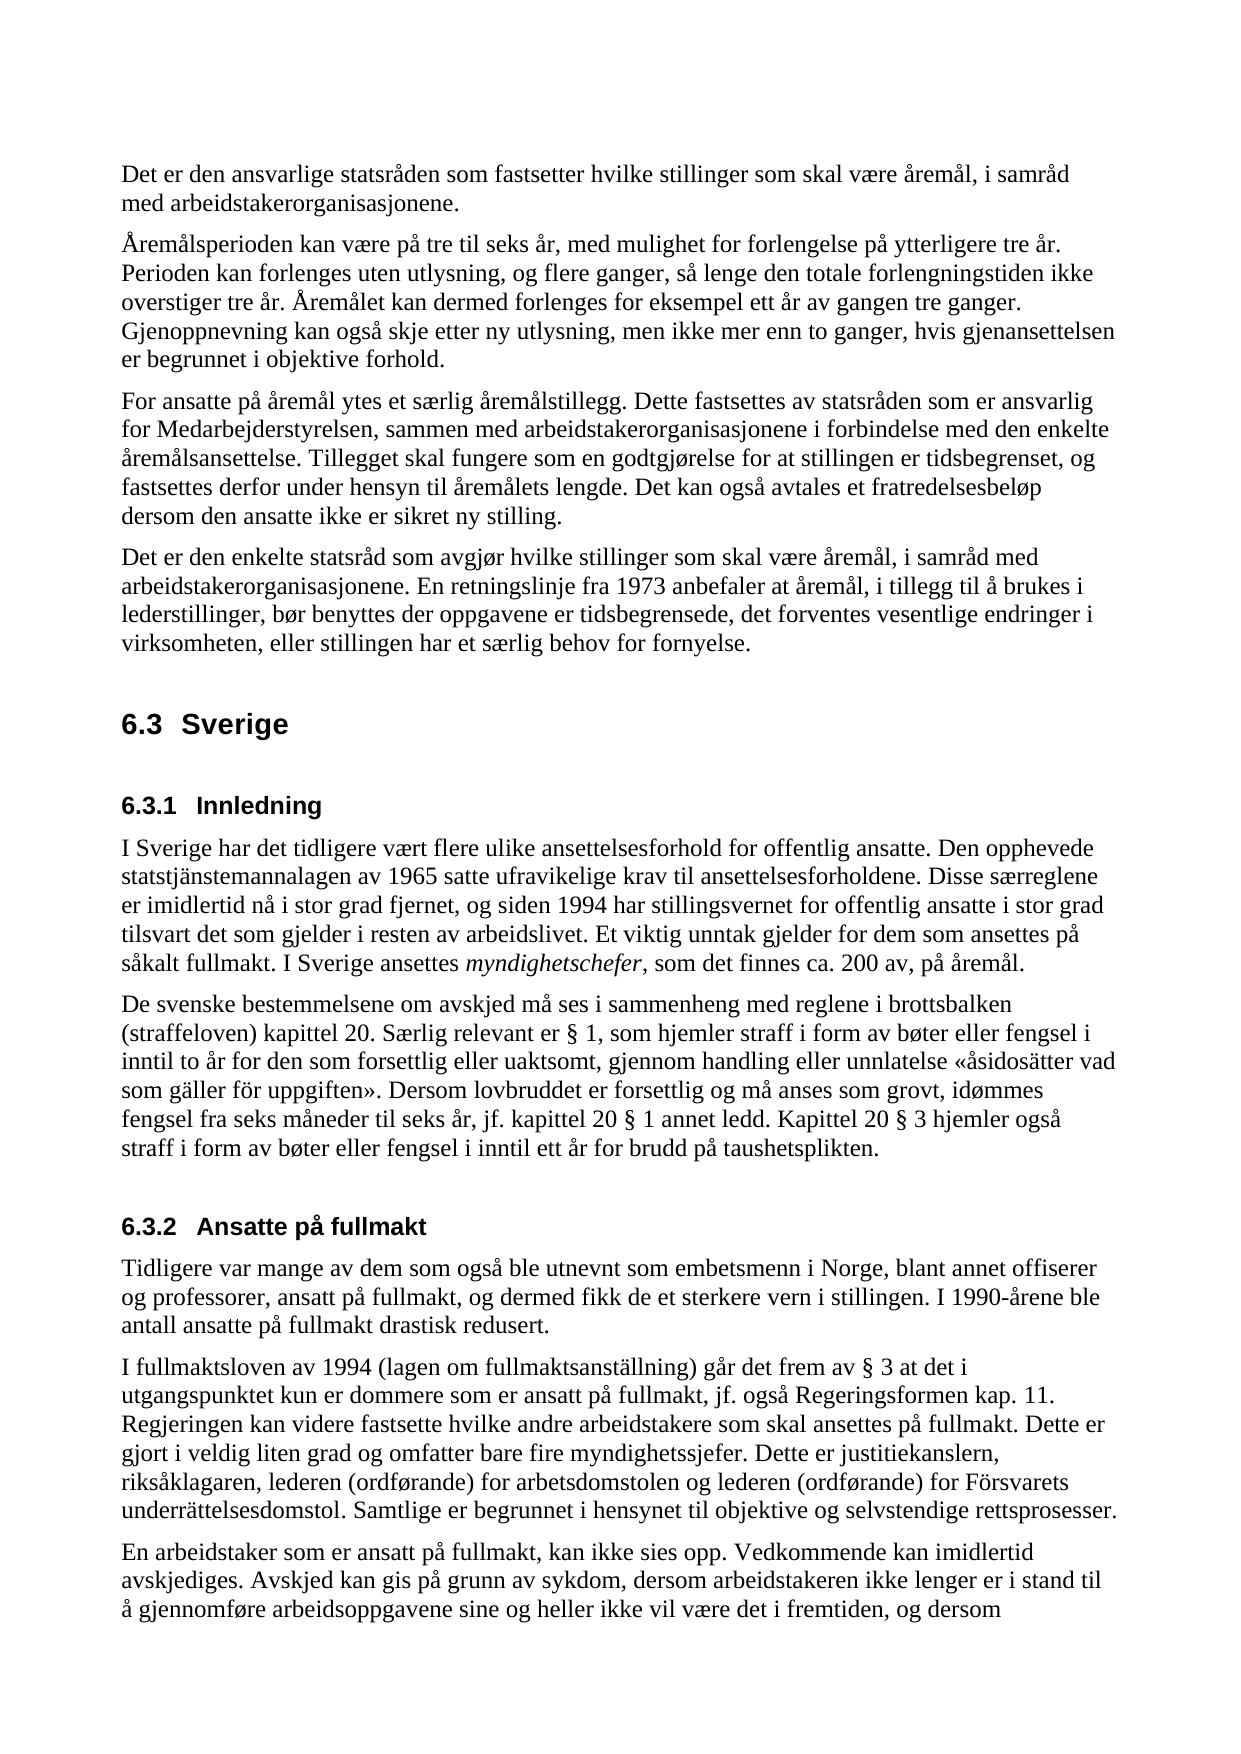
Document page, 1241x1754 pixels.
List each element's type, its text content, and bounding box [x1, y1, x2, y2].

subtitle Ansatte på fullmakt [121, 1211, 1119, 1240]
text I fullmaktsloven av 1994 (lagen om fullmaktsanställning) går det frem av § 3 at det i utgangspunktet kun er dommere som er ansatt på fullmakt, jf. også Regeringsformen kap. 11. Regjeringen kan videre fastsette hvilke andre arbeidstakere som skal ansettes på fullmakt. Dette er gjort i veldig liten grad og omfatter bare fire myndighetssjefer. Dette er justitiekanslern, riksåklagaren, lederen (ordførande) for arbetsdomstolen og lederen (ordførande) for Försvarets underrättelsesdomstol. Samtlige er begrunnet i hensynet til objektive og selvstendige rettsprosesser. [121, 1352, 1119, 1524]
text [121, 1537, 1119, 1623]
subtitle Innledning [121, 791, 1119, 820]
subtitle Sverige [121, 707, 1119, 741]
text Åremålsperioden kan være på tre til seks år, med mulighet for forlengelse på ytterligere tre år. Perioden kan forlenges uten utlysning, og flere ganger, så lenge den totale forlengningstiden ikke overstiger tre år. Åremålet kan dermed forlenges for eksempel ett år av gangen tre ganger. Gjenoppnevning kan også skje etter ny utlysning, men ikke mer enn to ganger, hvis gjenansettelsen er begrunnet i objektive forhold. [121, 229, 1119, 373]
text I Sverige har det tidligere vært flere ulike ansettelsesforhold for offentlig ansatte. Den opphevede statstjänstemannalagen av 1965 satte ufravikelige krav til ansettelsesforholdene. Disse særreglene er imidlertid nå i stor grad fjernet, og siden 1994 har stillingsvernet for offentlig ansatte i stor grad tilsvart det som gjelder i resten av arbeidslivet. Et viktig unntak gjelder for dem som ansettes på såkalt fullmakt. I Sverige ansettes myndighetschefer, som det finnes ca. 200 av, på åremål. [121, 833, 1119, 976]
text For ansatte på åremål ytes et særlig åremålstillegg. Dette fastsettes av statsråden som er ansvarlig for Medarbejderstyrelsen, sammen med arbeidstakerorganisasjonene i forbindelse med den enkelte åremålsansettelse. Tillegget skal fungere som en godtgjørelse for at stillingen er tidsbegrenset, og fastsettes derfor under hensyn til åremålets lengde. Det kan også avtales et fratredelsesbeløp dersom den ansatte ikke er sikret ny stilling. [121, 386, 1119, 529]
text Det er den ansvarlige statsråden som fastsetter hvilke stillinger som skal være åremål, i samråd med arbeidstakerorganisasjonene. [121, 159, 1119, 217]
text De svenske bestemmelsene om avskjed må ses i sammenheng med reglene i brottsbalken (straffeloven) kapittel 20. Særlig relevant er § 1, som hjemler straff i form av bøter eller fengsel i inntil to år for den som forsettlig eller uaktsomt, gjennom handling eller unnlatelse «åsidosätter vad som gäller för uppgiften». Dersom lovbruddet er forsettlig og må anses som grovt, idømmes fengsel fra seks måneder til seks år, jf. kapittel 20 § 1 annet ledd. Kapittel 20 § 3 hjemler også straff i form av bøter eller fengsel i inntil ett år for brudd på taushetsplikten. [121, 989, 1119, 1161]
text Tidligere var mange av dem som også ble utnevnt som embetsmenn i Norge, blant annet offiserer og professorer, ansatt på fullmakt, og dermed fikk de et sterkere vern i stillingen. I 1990-årene ble antall ansatte på fullmakt drastisk redusert. [121, 1253, 1119, 1339]
text Det er den enkelte statsråd som avgjør hvilke stillinger som skal være åremål, i samråd med arbeidstakerorganisasjonene. En retningslinje fra 1973 anbefaler at åremål, i tillegg til å brukes i lederstillinger, bør benyttes der oppgavene er tidsbegrensede, det forventes vesentlige endringer i virksomheten, eller stillingen har et særlig behov for fornyelse. [121, 542, 1119, 657]
